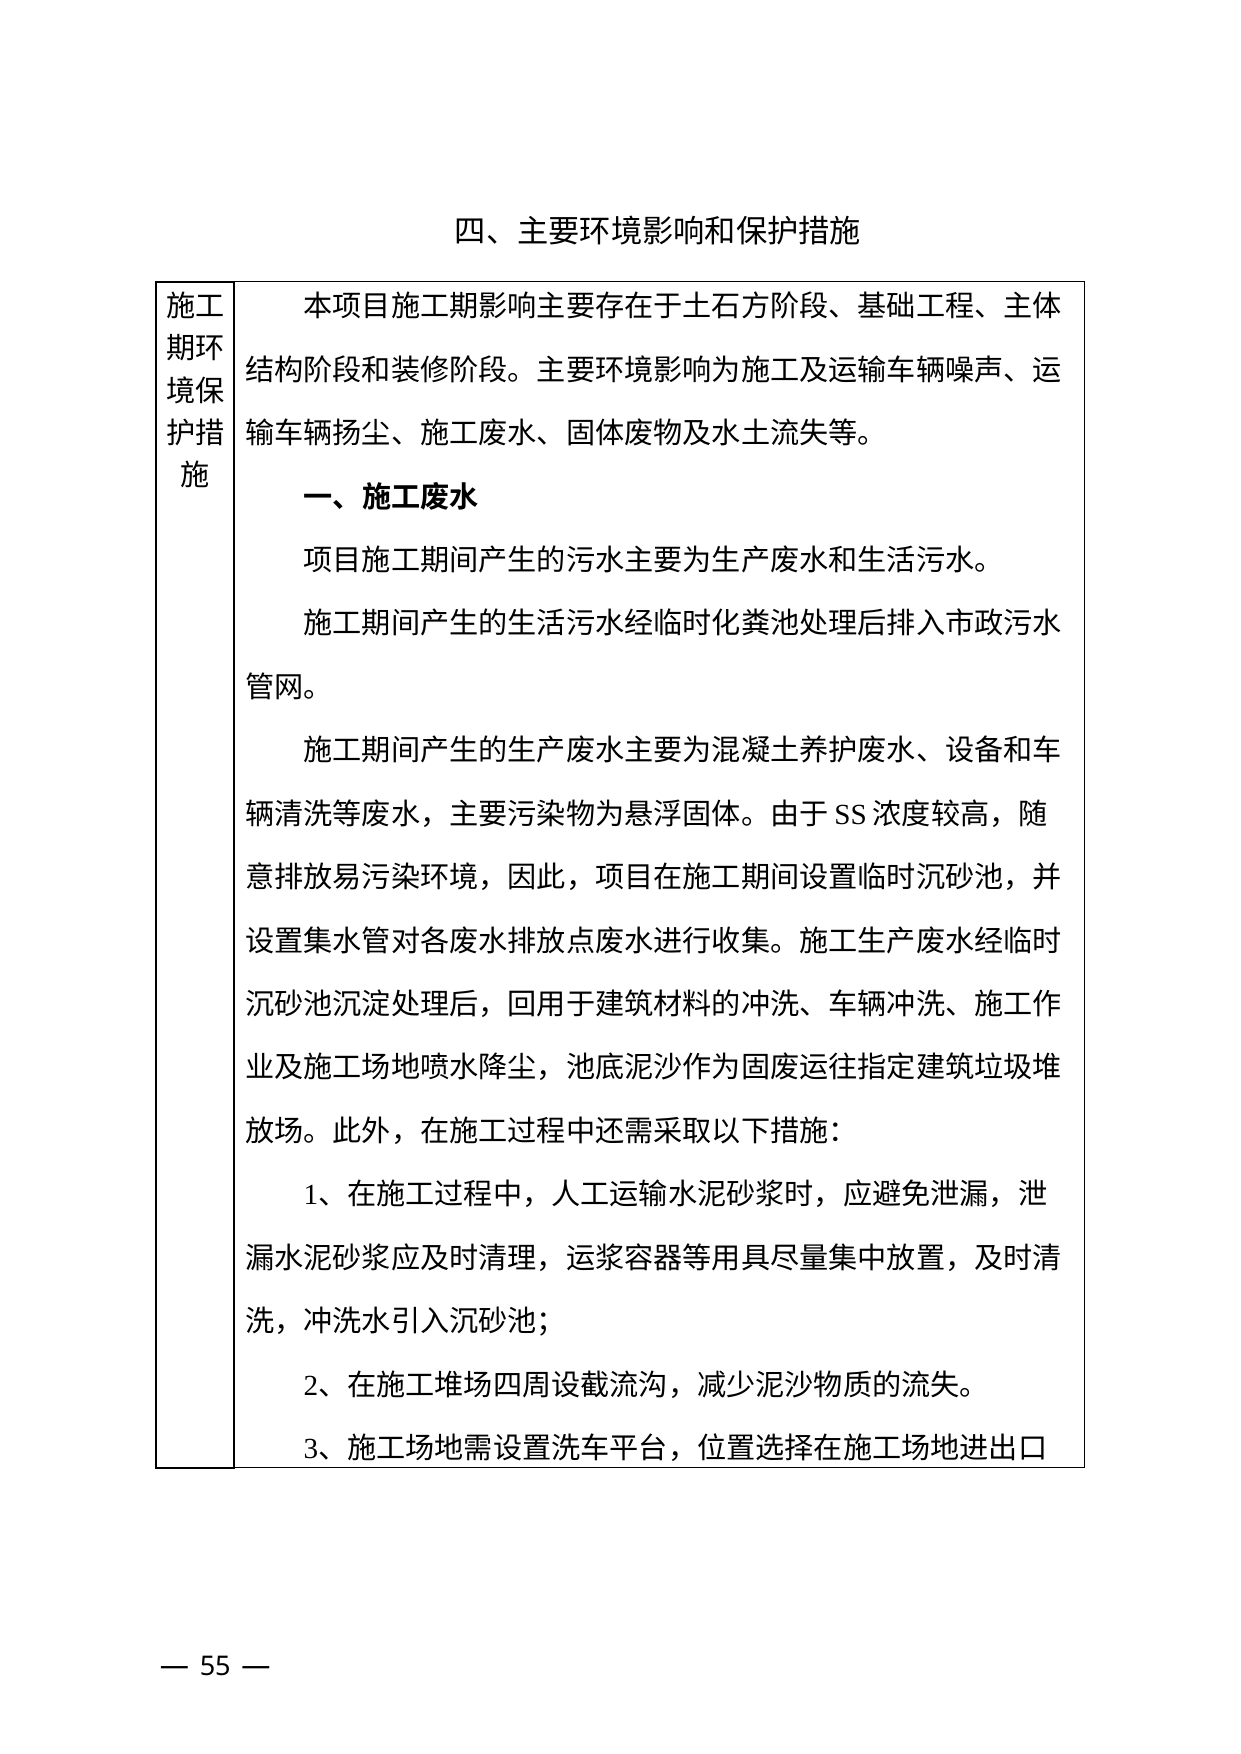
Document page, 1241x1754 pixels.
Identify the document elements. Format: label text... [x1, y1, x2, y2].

table_header 施工 期环 境保 护措 施 [157, 283, 233, 1467]
text 四、主要环境影响和保护措施 [159, 206, 1081, 252]
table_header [235, 282, 1084, 1467]
